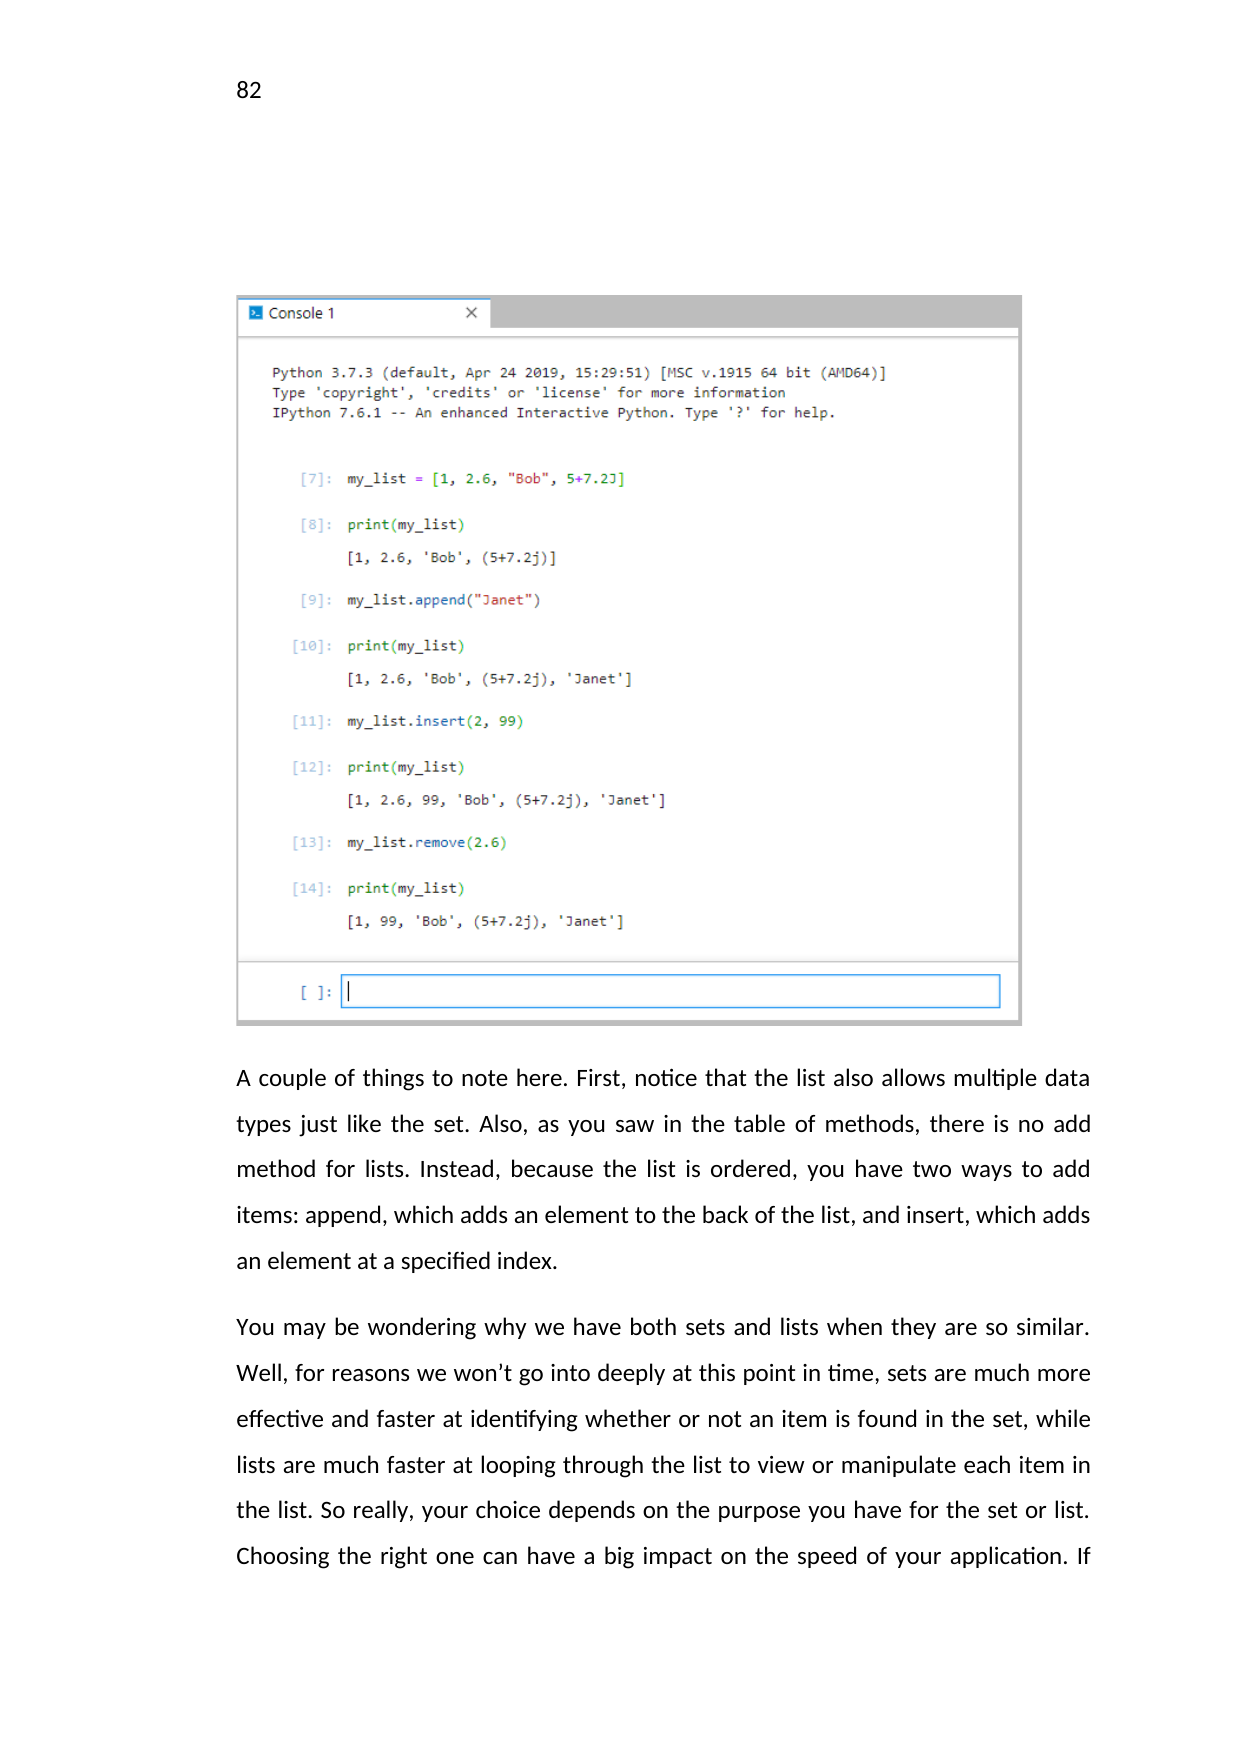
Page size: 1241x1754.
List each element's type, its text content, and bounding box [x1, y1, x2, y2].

picture [236, 295, 1023, 1026]
text A couple of things to note here. First, notice that the list also allows multiple data types just like the set. Also, as you saw in the table of methods, there is no add method for lists. Instead, because the list is ordered, you have two ways to add items: append, which adds an element to the back of the list, and insert, which adds an element at a specified index. [236, 1062, 1092, 1276]
